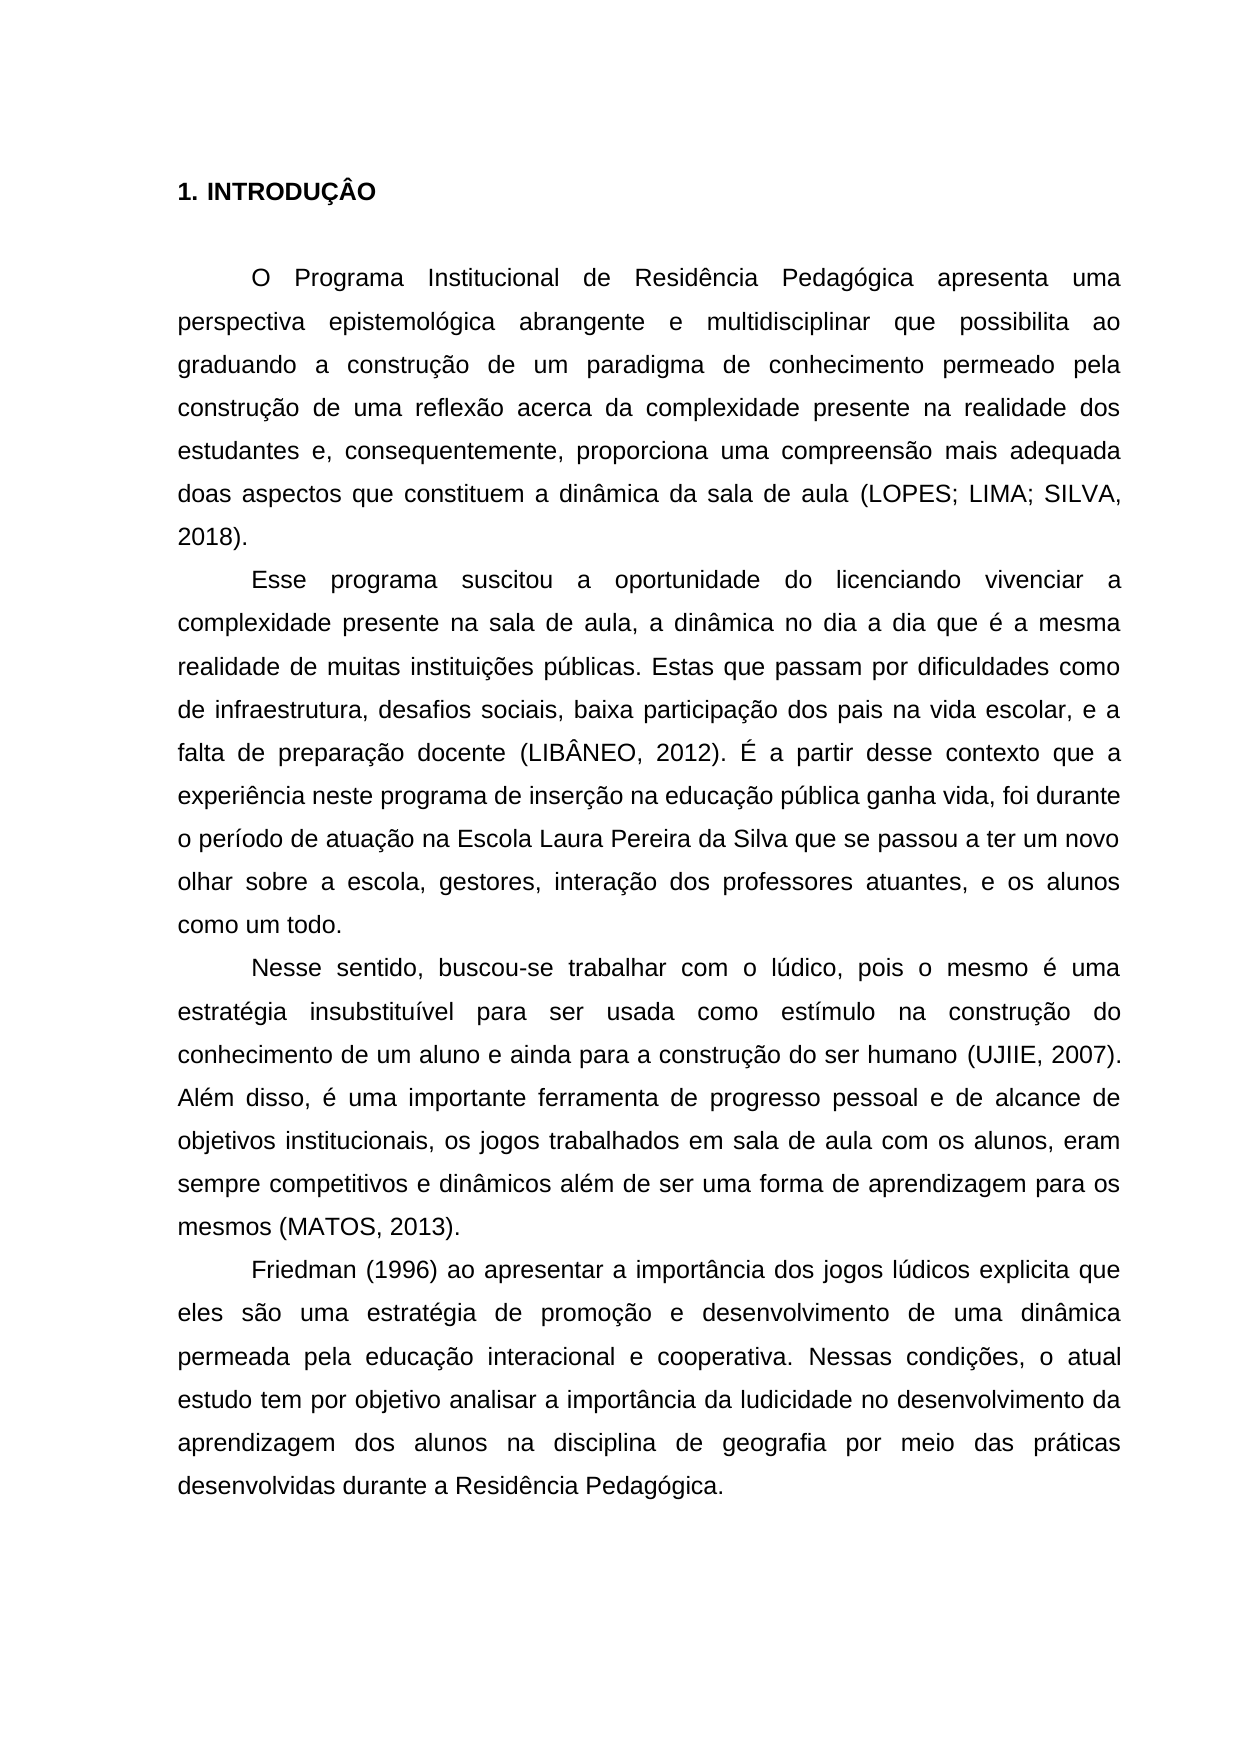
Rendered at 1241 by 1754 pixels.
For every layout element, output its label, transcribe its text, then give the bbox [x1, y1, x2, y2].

text Nesse sentido, buscou-se trabalhar com o lúdico, pois o mesmo é uma estratégia insubstituível para ser usada como estímulo na construção do conhecimento de um aluno e ainda para a construção do ser humano (UJIIE, 2007). Além disso, é uma importante ferramenta de progresso pessoal e de alcance de objetivos institucionais, os jogos trabalhados em sala de aula com os alunos, eram sempre competitivos e dinâmicos além de ser uma forma de aprendizagem para os mesmos (MATOS, 2013). [177, 953, 1122, 1241]
text Esse programa suscitou a oportunidade do licenciando vivenciar a complexidade presente na sala de aula, a dinâmica no dia a dia que é a mesma realidade de muitas instituições públicas. Estas que passam por dificuldades como de infraestrutura, desafios sociais, baixa participação dos pais na vida escolar, e a falta de preparação docente (LIBÂNEO, 2012). É a partir desse contexto que a experiência neste programa de inserção na educação pública ganha vida, foi durante o período de atuação na Escola Laura Pereira da Silva que se passou a ter um novo olhar sobre a escola, gestores, interação dos professores atuantes, e os alunos como um todo. [177, 565, 1122, 939]
text O Programa Institucional de Residência Pedagógica apresenta uma perspectiva epistemológica abrangente e multidisciplinar que possibilita ao graduando a construção de um paradigma de conhecimento permeado pela construção de uma reflexão acerca da complexidade presente na realidade dos estudantes e, consequentemente, proporciona uma compreensão mais adequada doas aspectos que constituem a dinâmica da sala de aula (LOPES; LIMA; SILVA, 2018). [177, 263, 1122, 551]
list INTRODUÇÂO [177, 177, 1122, 206]
text Friedman (1996) ao apresentar a importância dos jogos lúdicos explicita que eles são uma estratégia de promoção e desenvolvimento de uma dinâmica permeada pela educação interacional e cooperativa. Nessas condições, o atual estudo tem por objetivo analisar a importância da ludicidade no desenvolvimento da aprendizagem dos alunos na disciplina de geografia por meio das práticas desenvolvidas durante a Residência Pedagógica. [177, 1255, 1122, 1500]
